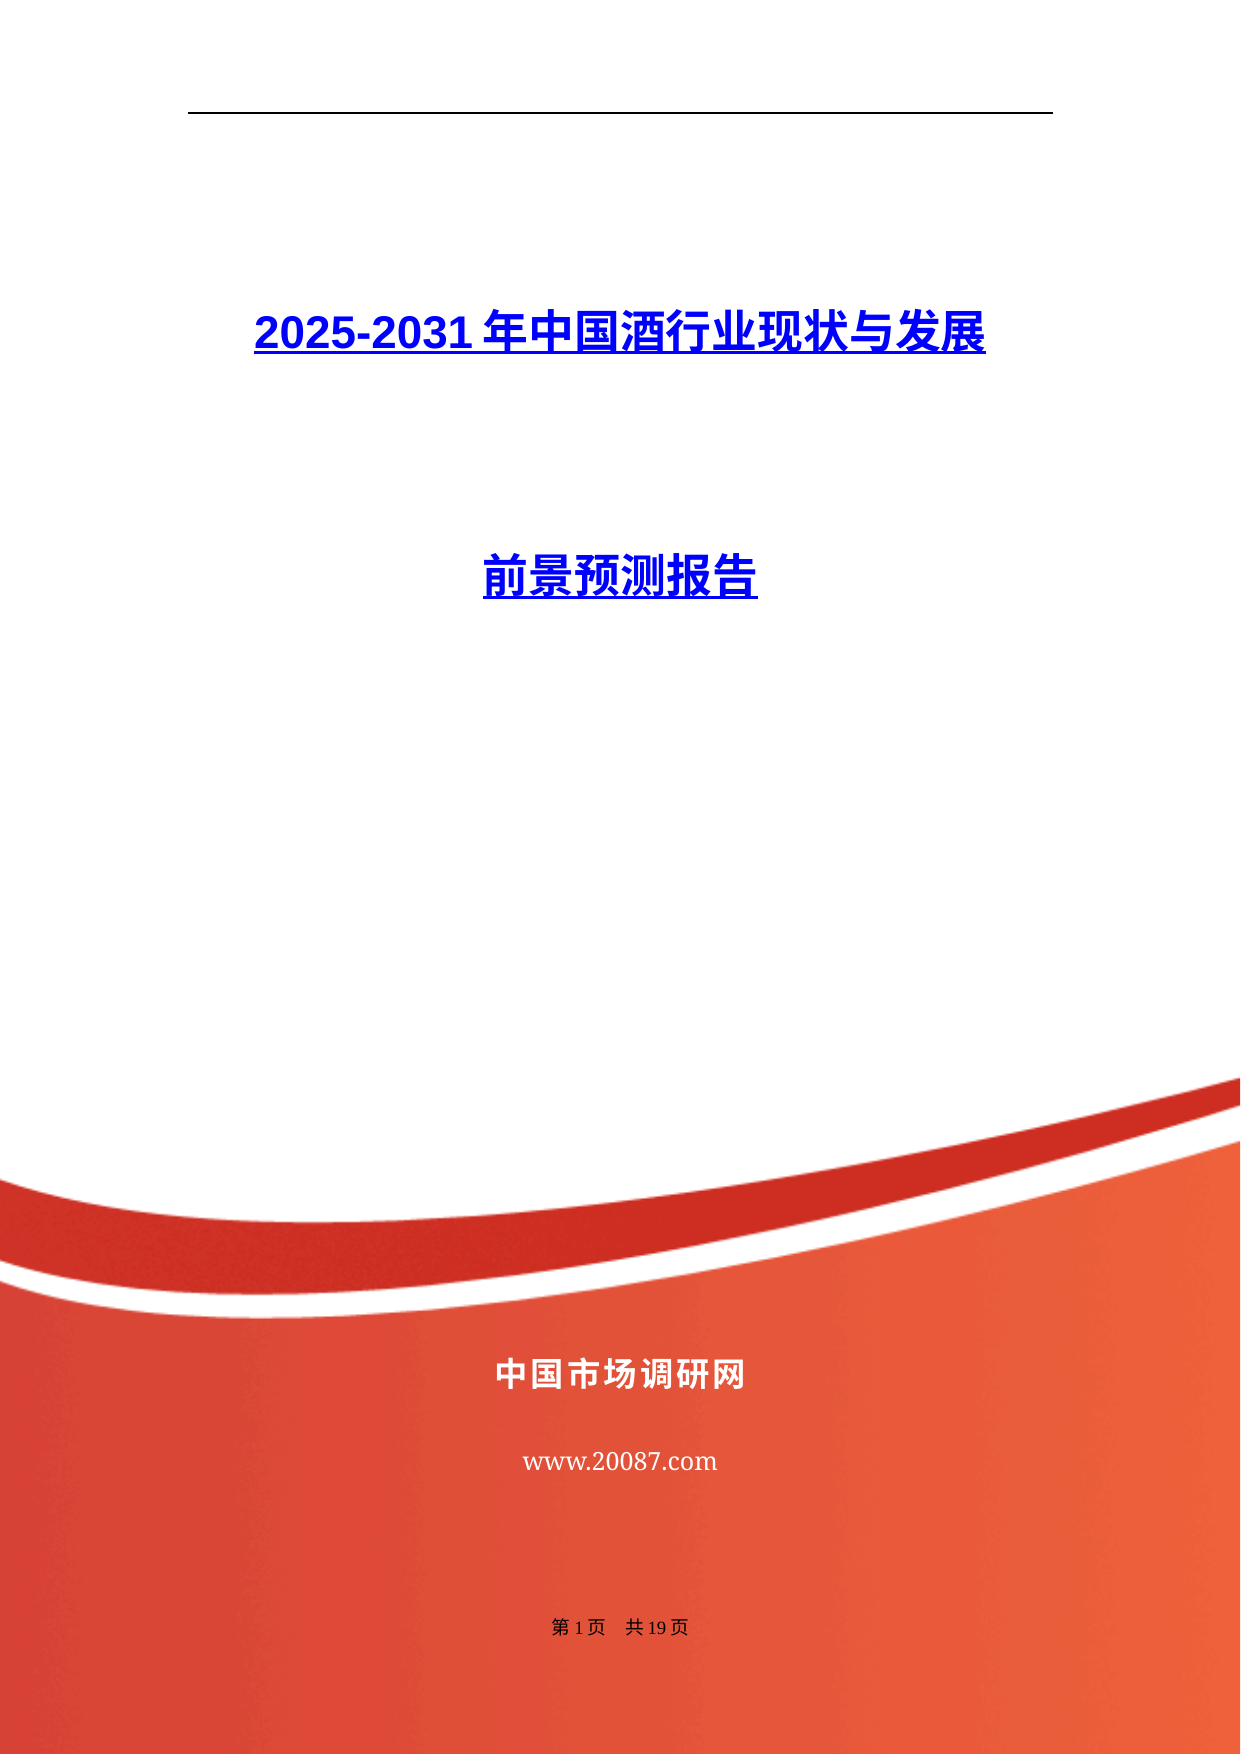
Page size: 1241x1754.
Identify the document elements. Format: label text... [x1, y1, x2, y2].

picture [0, 1006, 1241, 1754]
table_header 2025-2031年中国酒行业现状与发展前景预测报告 [188, 207, 1053, 773]
text www.20087.com [187, 1428, 1053, 1493]
subtitle 中国市场调研网 [187, 1339, 1053, 1404]
